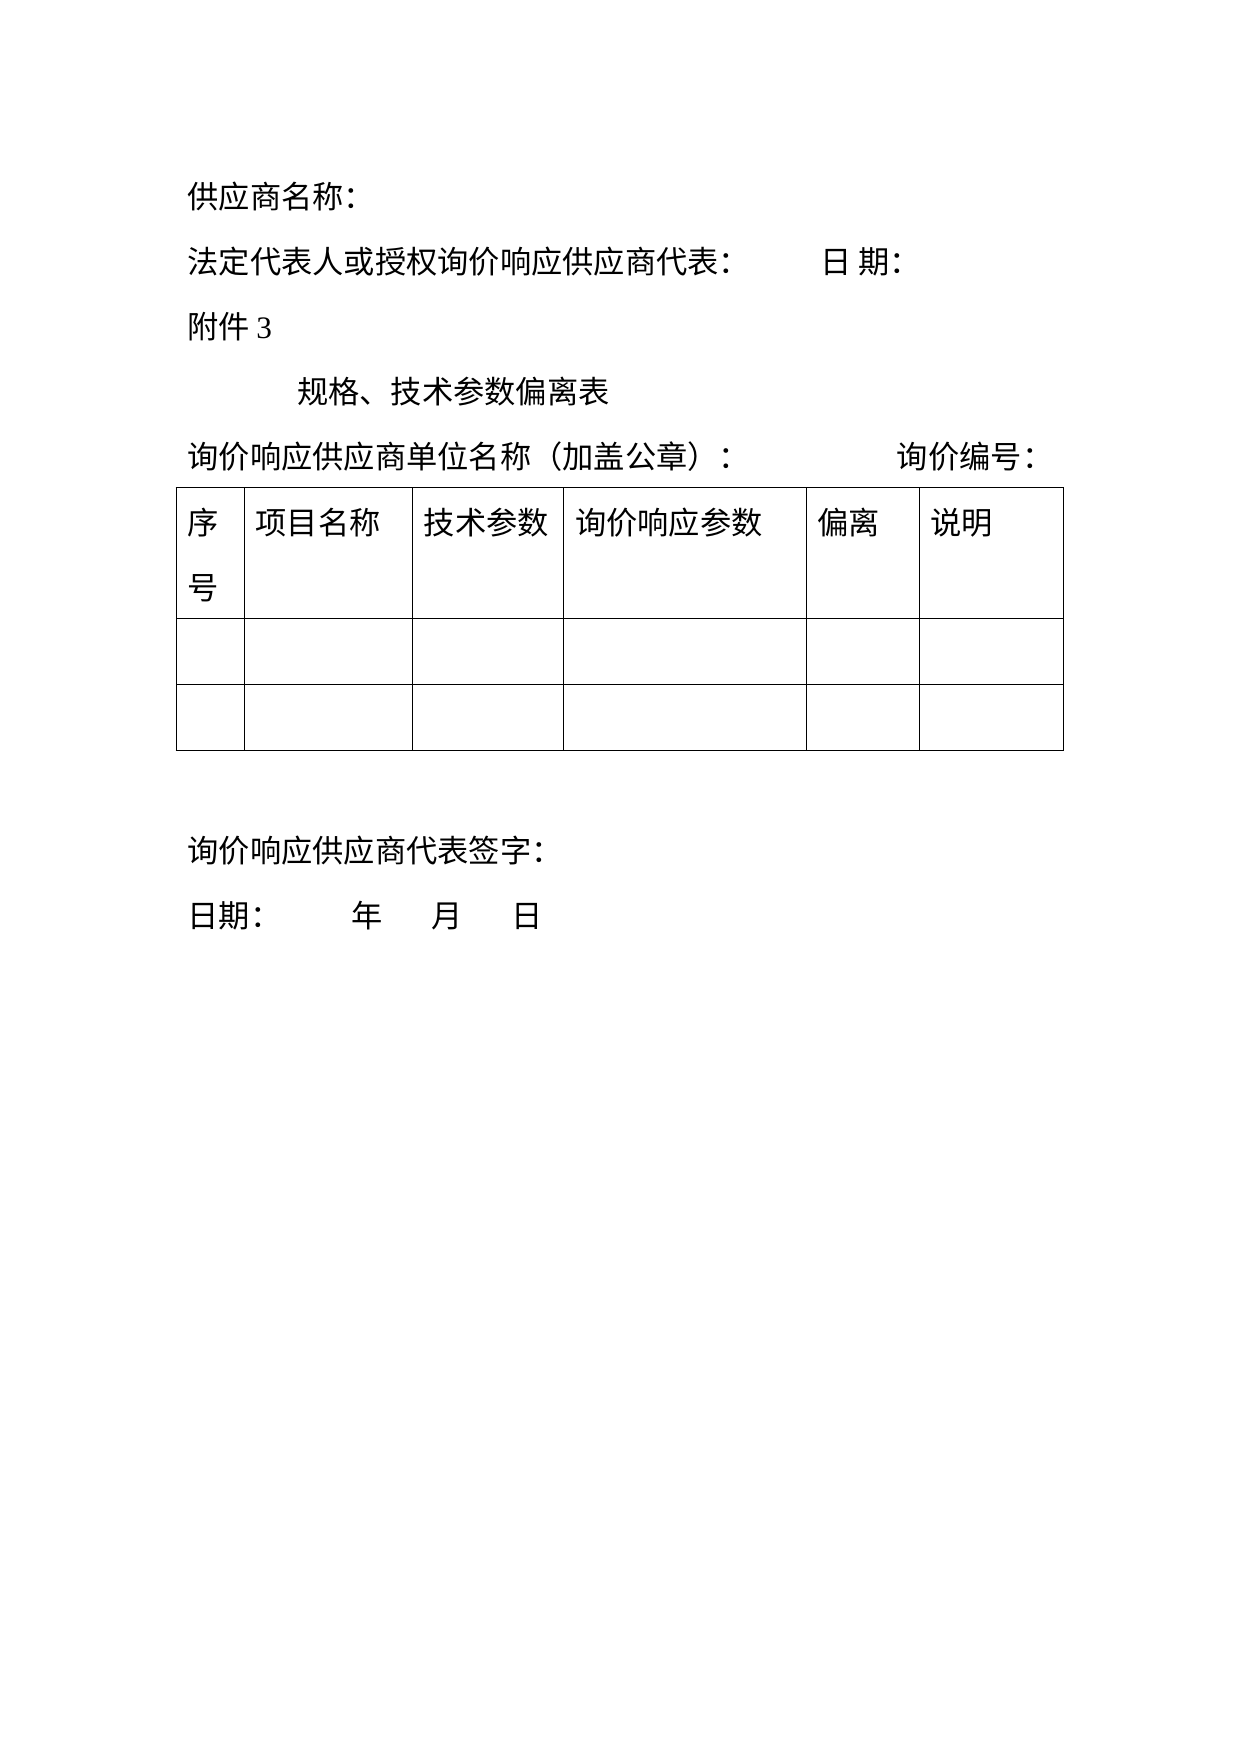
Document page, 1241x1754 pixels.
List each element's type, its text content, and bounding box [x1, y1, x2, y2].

table_cell [413, 685, 563, 750]
table_cell [920, 685, 1063, 750]
table_header 技术参数 [413, 488, 563, 618]
table_header 说明 [920, 488, 1063, 618]
table_cell [807, 685, 919, 750]
table_header 项目名称 [245, 488, 412, 618]
table_header 序号 [177, 488, 244, 618]
table_cell [564, 685, 806, 750]
text 供应商名称： [187, 162, 1053, 227]
table_header 询价响应参数 [564, 488, 806, 618]
text 附件3 [187, 292, 1053, 357]
text 日期： 年 月 日 [187, 881, 1053, 946]
table_cell [245, 619, 412, 684]
table_cell [920, 619, 1063, 684]
table_cell [807, 619, 919, 684]
text 法定代表人或授权询价响应供应商代表： 日 期： [187, 227, 1053, 292]
table_cell [177, 685, 244, 750]
text 询价响应供应商单位名称（加盖公章）： 询价编号： [187, 422, 1053, 487]
table_cell [413, 619, 563, 684]
table_cell [564, 619, 806, 684]
table_cell [245, 685, 412, 750]
table_cell [177, 619, 244, 684]
text 规格、技术参数偏离表 [187, 357, 1053, 422]
text 询价响应供应商代表签字： [187, 816, 1053, 881]
table_header 偏离 [807, 488, 919, 618]
